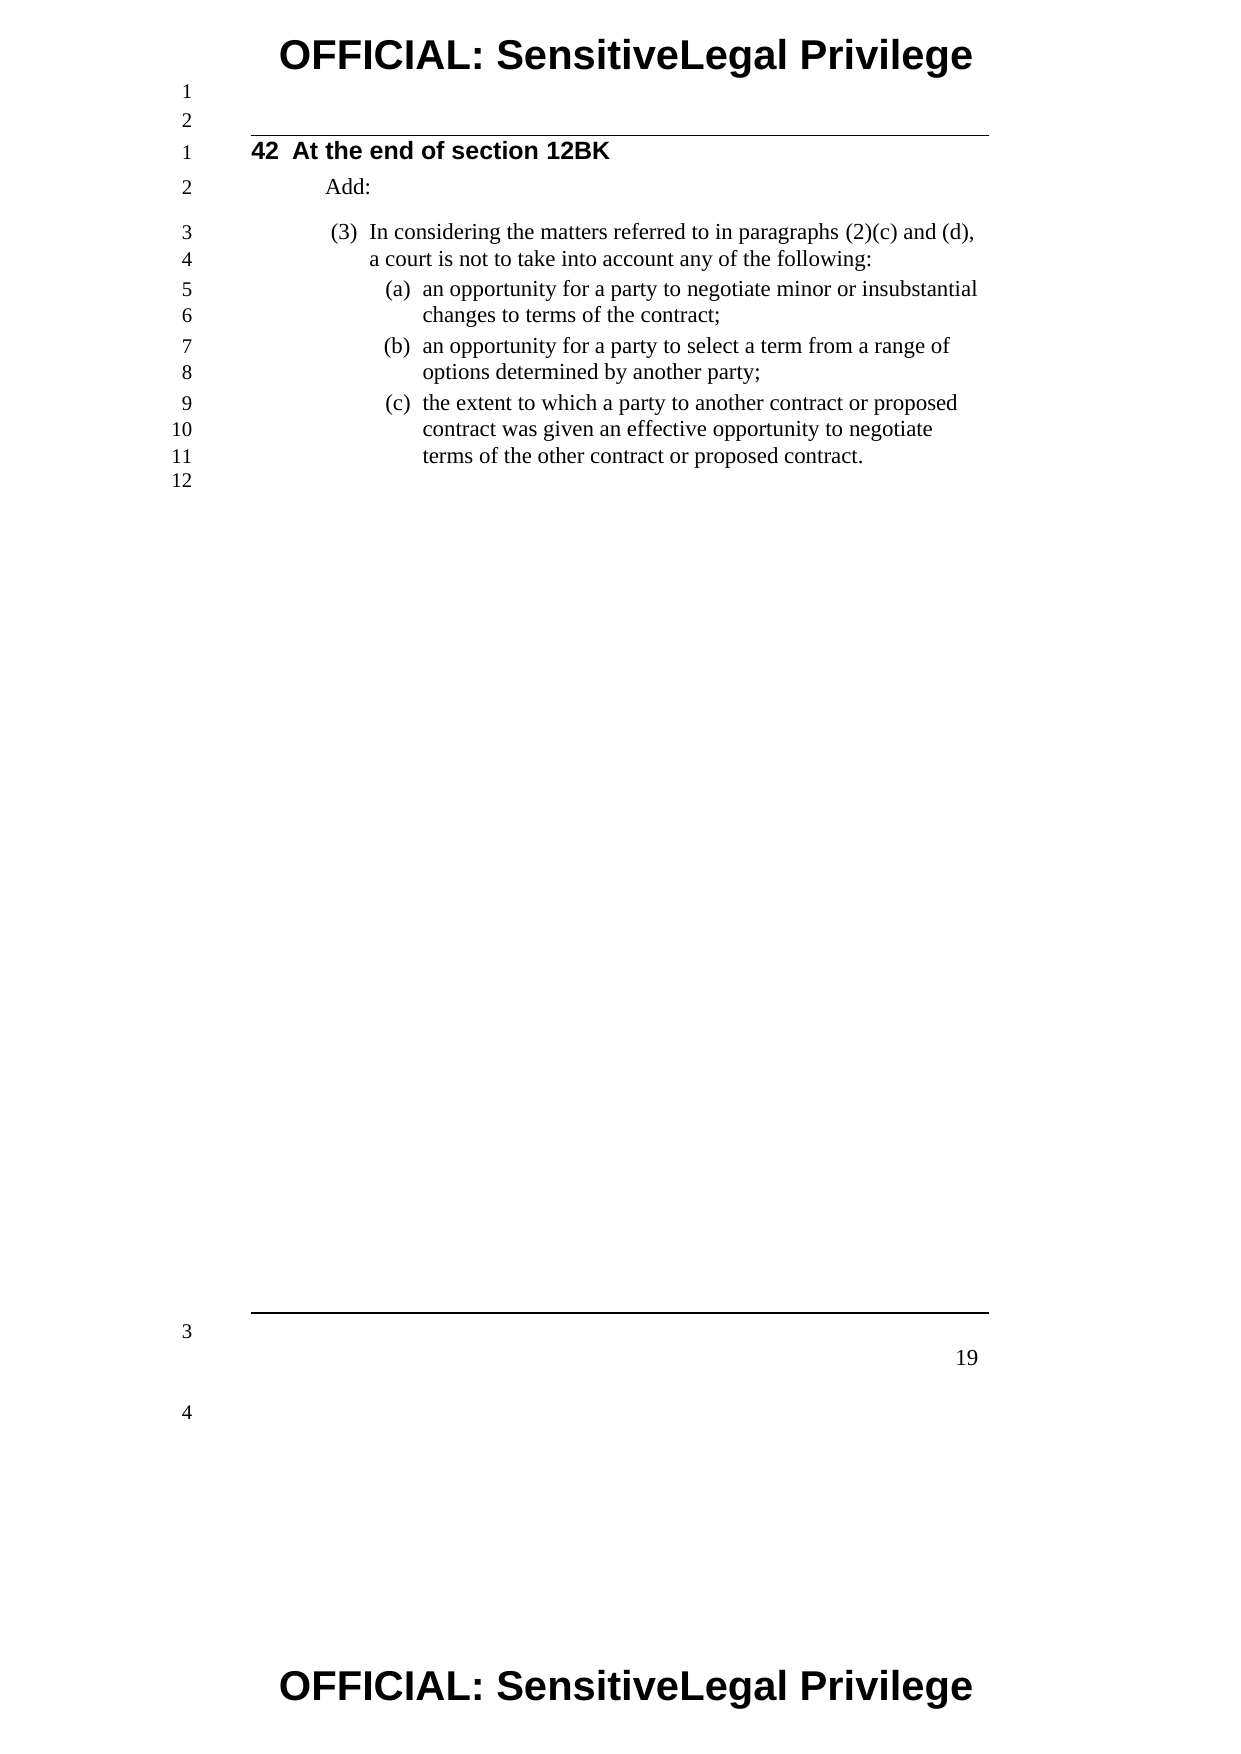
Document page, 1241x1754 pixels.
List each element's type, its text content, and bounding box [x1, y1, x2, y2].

text (c) the extent to which a party to another contract or proposed contract was given an effective opportunity to negotiate terms of the other contract or proposed contract. [251, 389, 989, 468]
text (3) In considering the matters referred to in paragraphs (2)(c) and (d), a court is not to take into account any of the following: [251, 218, 989, 271]
text (b) an opportunity for a party to select a term from a range of options determined by another party; [251, 332, 989, 385]
text Add: [325, 173, 989, 199]
text 42 At the end of section 12BK [251, 136, 989, 165]
text (a) an opportunity for a party to negotiate minor or insubstantial changes to terms of the contract; [251, 275, 989, 328]
